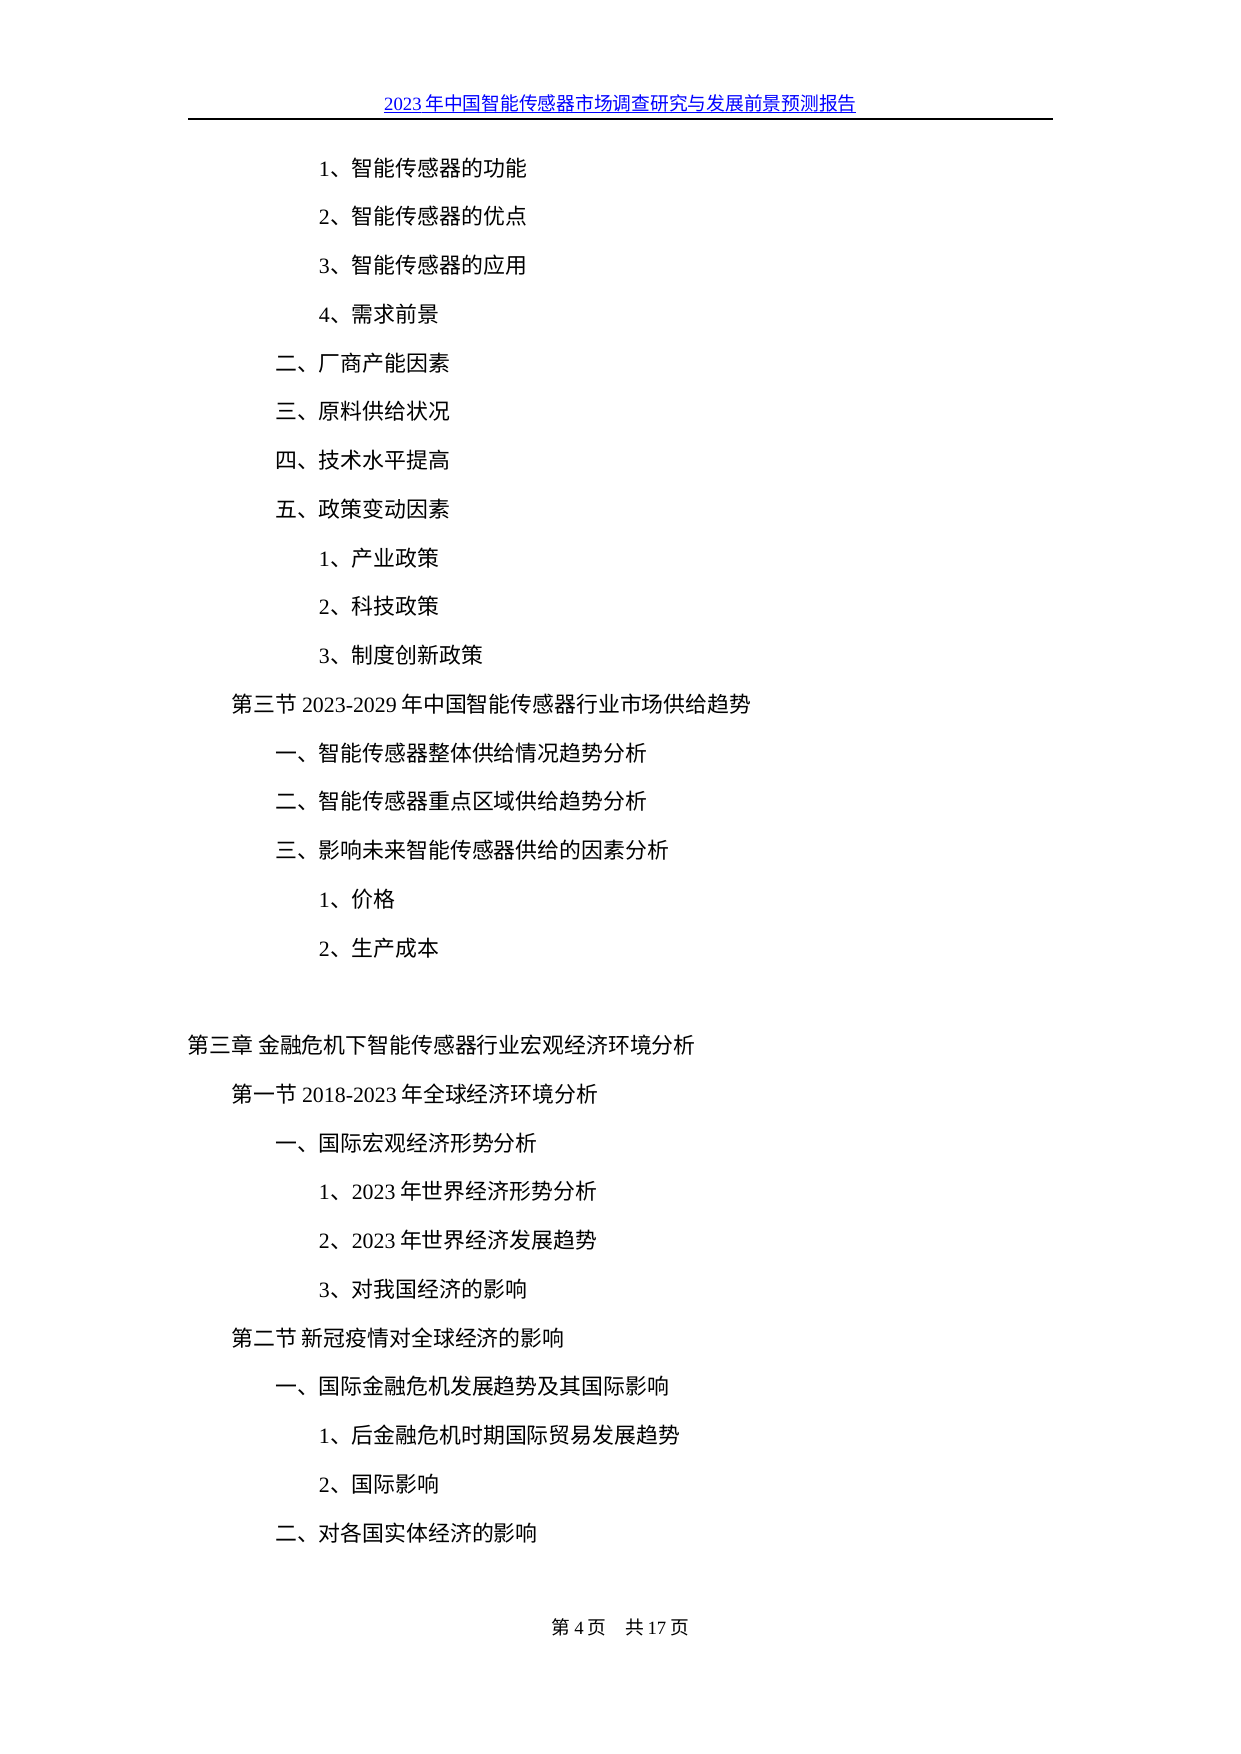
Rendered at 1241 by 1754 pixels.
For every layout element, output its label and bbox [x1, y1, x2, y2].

text [187, 150, 1053, 1548]
